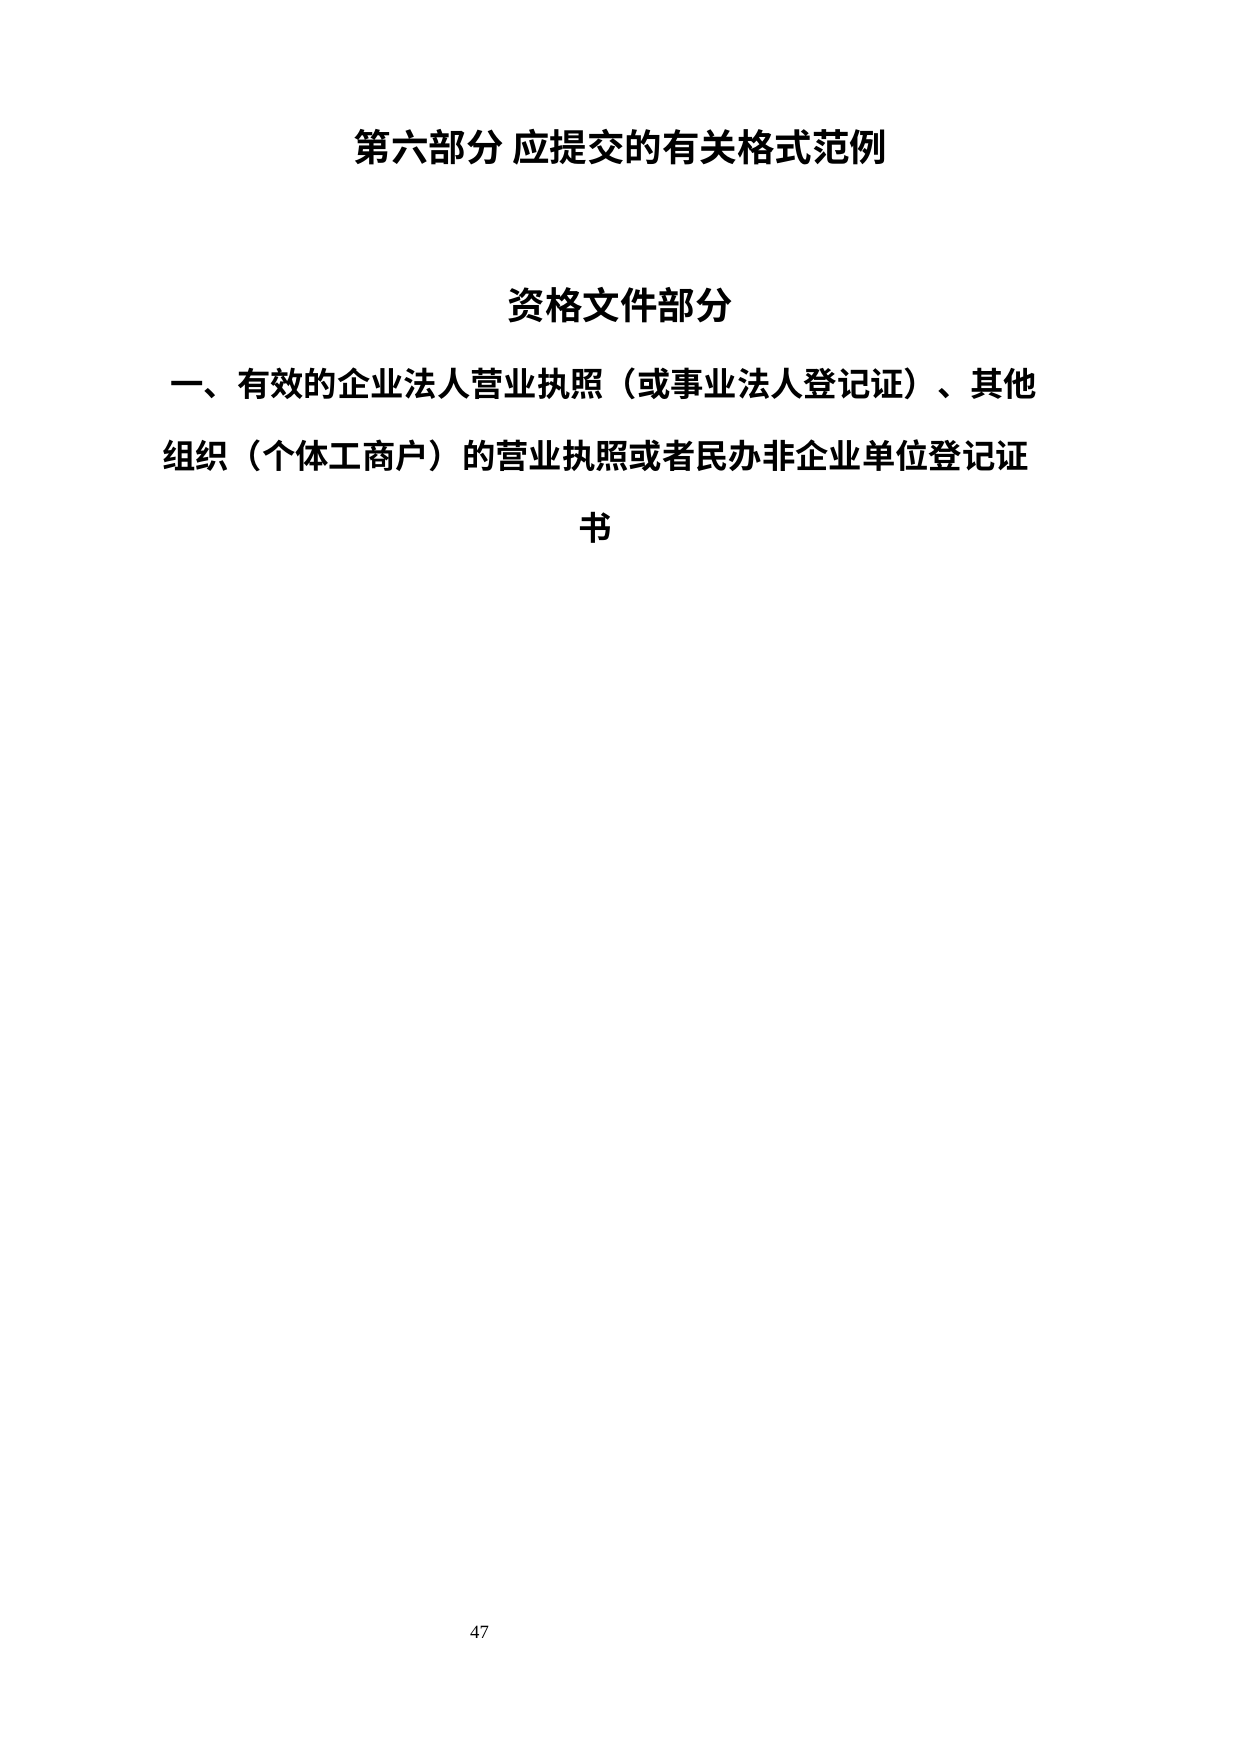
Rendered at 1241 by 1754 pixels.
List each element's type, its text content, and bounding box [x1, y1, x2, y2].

text 第六部分 应提交的有关格式范例 [148, 118, 1093, 172]
text 资格文件部分 [148, 276, 1093, 330]
text 一、有效的企业法人营业执照（或事业法人登记证）、其他组织（个体工商户）的营业执照或者民办非企业单位登记证书 [148, 357, 1043, 550]
